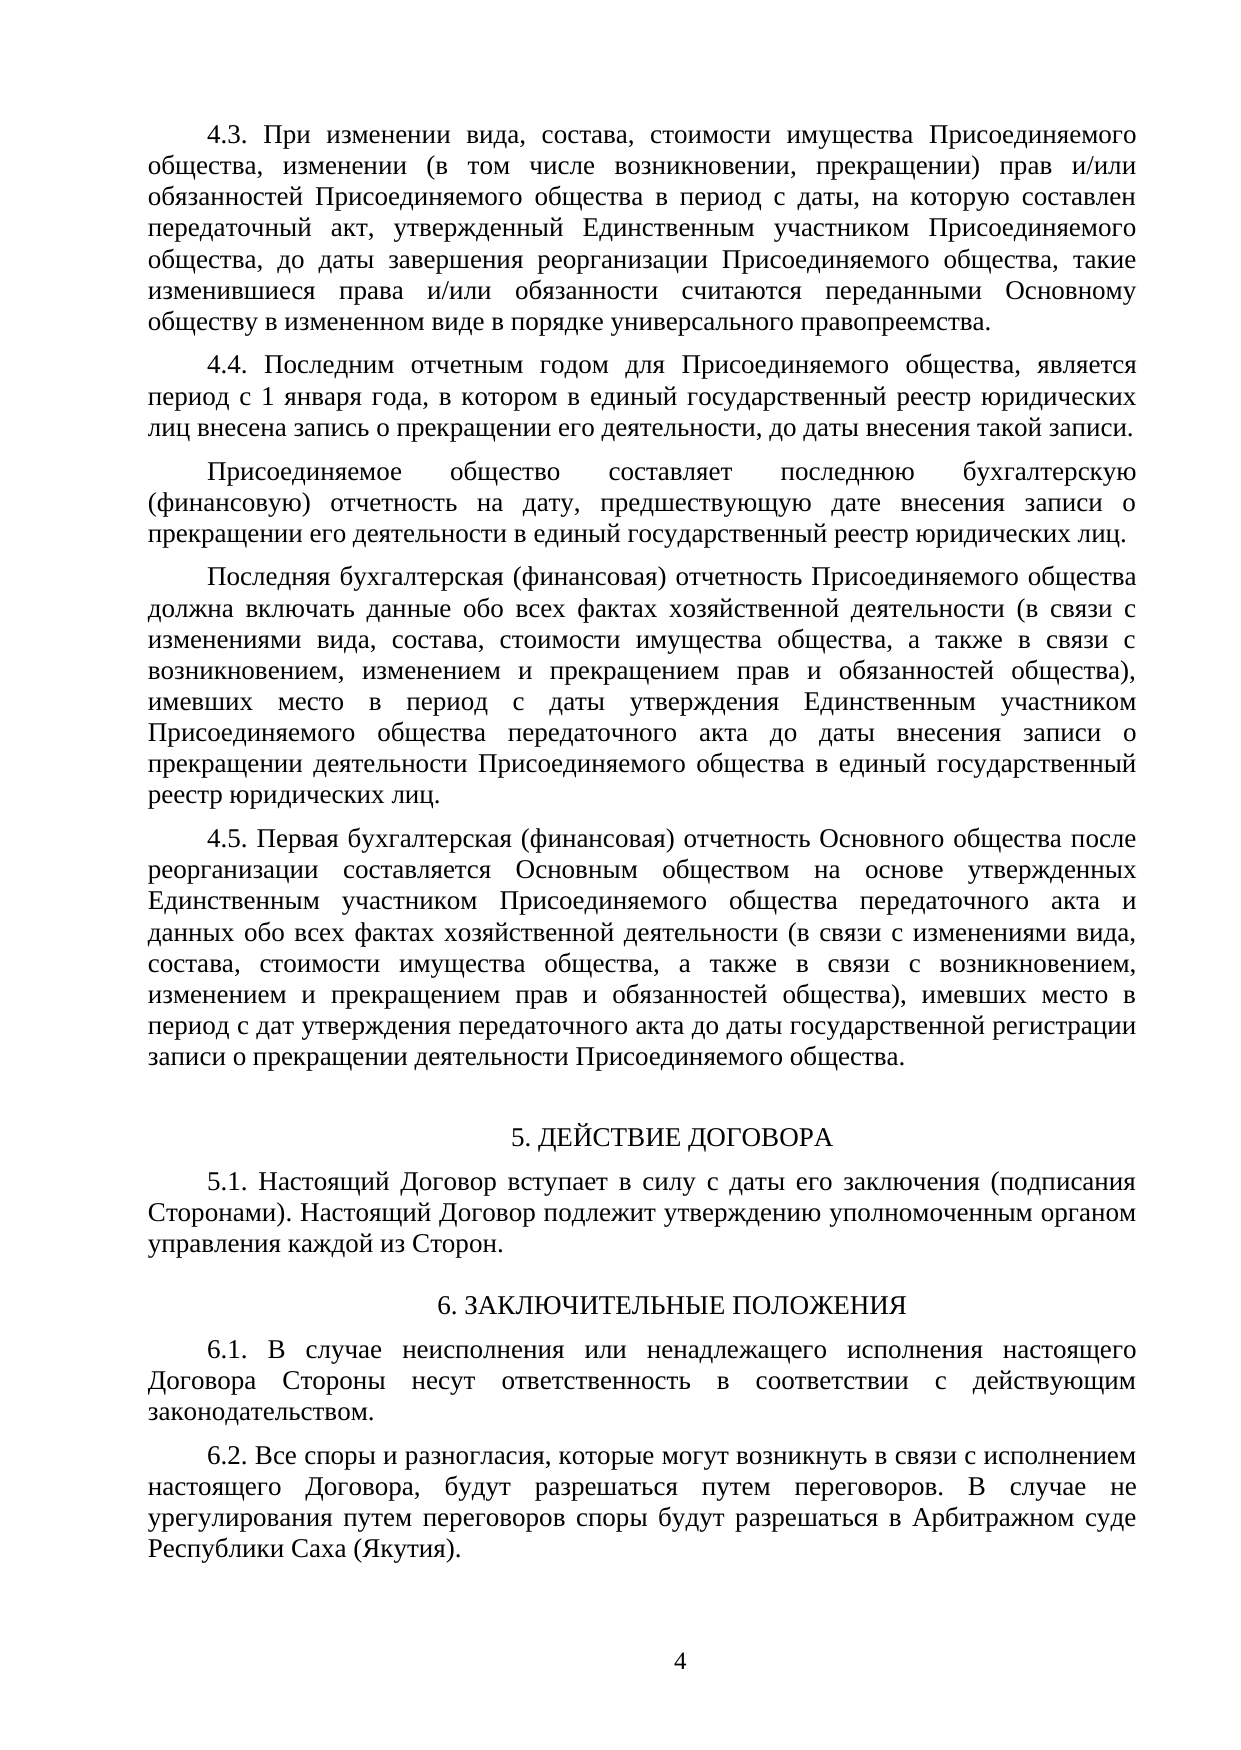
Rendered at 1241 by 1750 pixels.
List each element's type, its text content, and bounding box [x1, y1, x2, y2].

text 4.5. Первая бухгалтерская (финансовая) отчетность Основного общества после реорганизации составляется Основным обществом на основе утвержденных Единственным участником Присоединяемого общества передаточного акта и данных обо всех фактах хозяйственной деятельности (в связи с изменениями вида, состава, стоимости имущества общества, а также в связи с возникновением, изменением и прекращением прав и обязанностей общества), имевших место в период с дат утверждения передаточного акта до даты государственной регистрации записи о прекращении деятельности Присоединяемого общества. [148, 822, 1138, 1071]
text 4.4. Последним отчетным годом для Присоединяемого общества, является период с 1 января года, в котором в единый государственный реестр юридических лиц внесена запись о прекращении его деятельности, до даты внесения такой записи. [148, 349, 1138, 442]
text Последняя бухгалтерская (финансовая) отчетность Присоединяемого общества должна включать данные обо всех фактах хозяйственной деятельности (в связи с изменениями вида, состава, стоимости имущества общества, а также в связи с возникновением, изменением и прекращением прав и обязанностей общества), имевших место в период с даты утверждения Единственным участником Присоединяемого общества передаточного акта до даты внесения записи о прекращении деятельности Присоединяемого общества в единый государственный реестр юридических лиц. [148, 561, 1138, 810]
text 6. ЗАКЛЮЧИТЕЛЬНЫЕ ПОЛОЖЕНИЯ [148, 1289, 1138, 1321]
text 5. ДЕЙСТВИЕ ДОГОВОРА [148, 1121, 1138, 1152]
text 6.2. Все споры и разногласия, которые могут возникнуть в связи с исполнением настоящего Договора, будут разрешаться путем переговоров. В случае не урегулирования путем переговоров споры будут разрешаться в Арбитражном суде Республики Саха (Якутия). [148, 1439, 1138, 1564]
text 5.1. Настоящий Договор вступает в силу с даты его заключения (подписания Сторонами). Настоящий Договор подлежит утверждению уполномоченным органом управления каждой из Сторон. [148, 1165, 1138, 1258]
text 6.1. В случае неисполнения или ненадлежащего исполнения настоящего Договора Стороны несут ответственность в соответствии с действующим законодательством. [148, 1333, 1138, 1427]
text Присоединяемое общество составляет последнюю бухгалтерскую (финансовую) отчетность на дату, предшествующую дате внесения записи о прекращении его деятельности в единый государственный реестр юридических лиц. [148, 454, 1138, 548]
text 4.3. При изменении вида, состава, стоимости имущества Присоединяемого общества, изменении (в том числе возникновении, прекращении) прав и/или обязанностей Присоединяемого общества в период с даты, на которую составлен передаточный акт, утвержденный Единственным участником Присоединяемого общества, до даты завершения реорганизации Присоединяемого общества, такие изменившиеся права и/или обязанности считаются переданными Основному обществу в измененном виде в порядке универсального правопреемства. [148, 118, 1138, 336]
